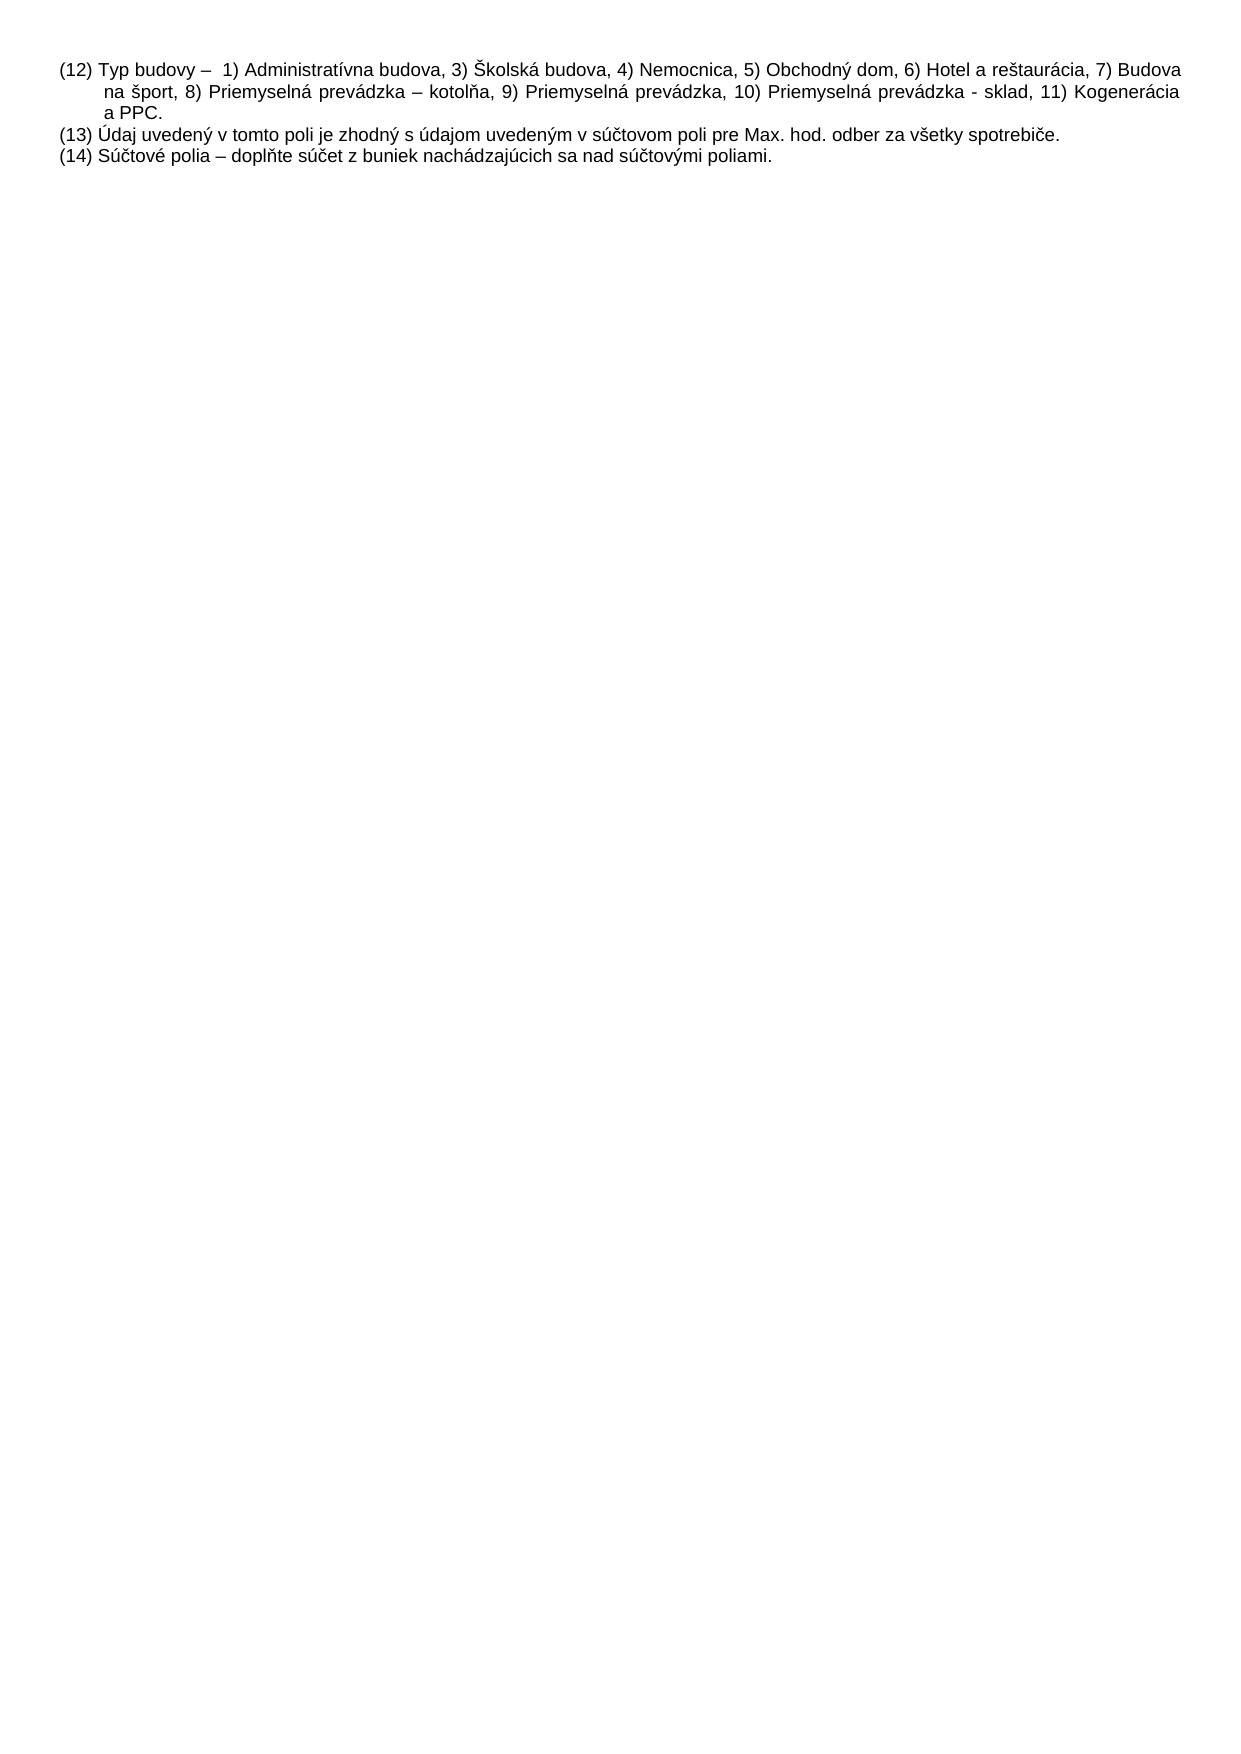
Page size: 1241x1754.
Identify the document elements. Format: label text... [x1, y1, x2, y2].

text (12) Typ budovy – 1) Administratívna budova, 3) Školská budova, 4) Nemocnica, 5) Obchodný dom, 6) Hotel a reštaurácia, 7) Budova na šport, 8) Priemyselná prevádzka – kotolňa, 9) Priemyselná prevádzka, 10) Priemyselná prevádzka - sklad, 11) Kogenerácia a PPC. [59, 59, 1181, 124]
text (14) Súčtové polia – doplňte súčet z buniek nachádzajúcich sa nad súčtovými poliami. [59, 145, 1181, 167]
text (13) Údaj uvedený v tomto poli je zhodný s údajom uvedeným v súčtovom poli pre Max. hod. odber za všetky spotrebiče. [59, 124, 1181, 145]
